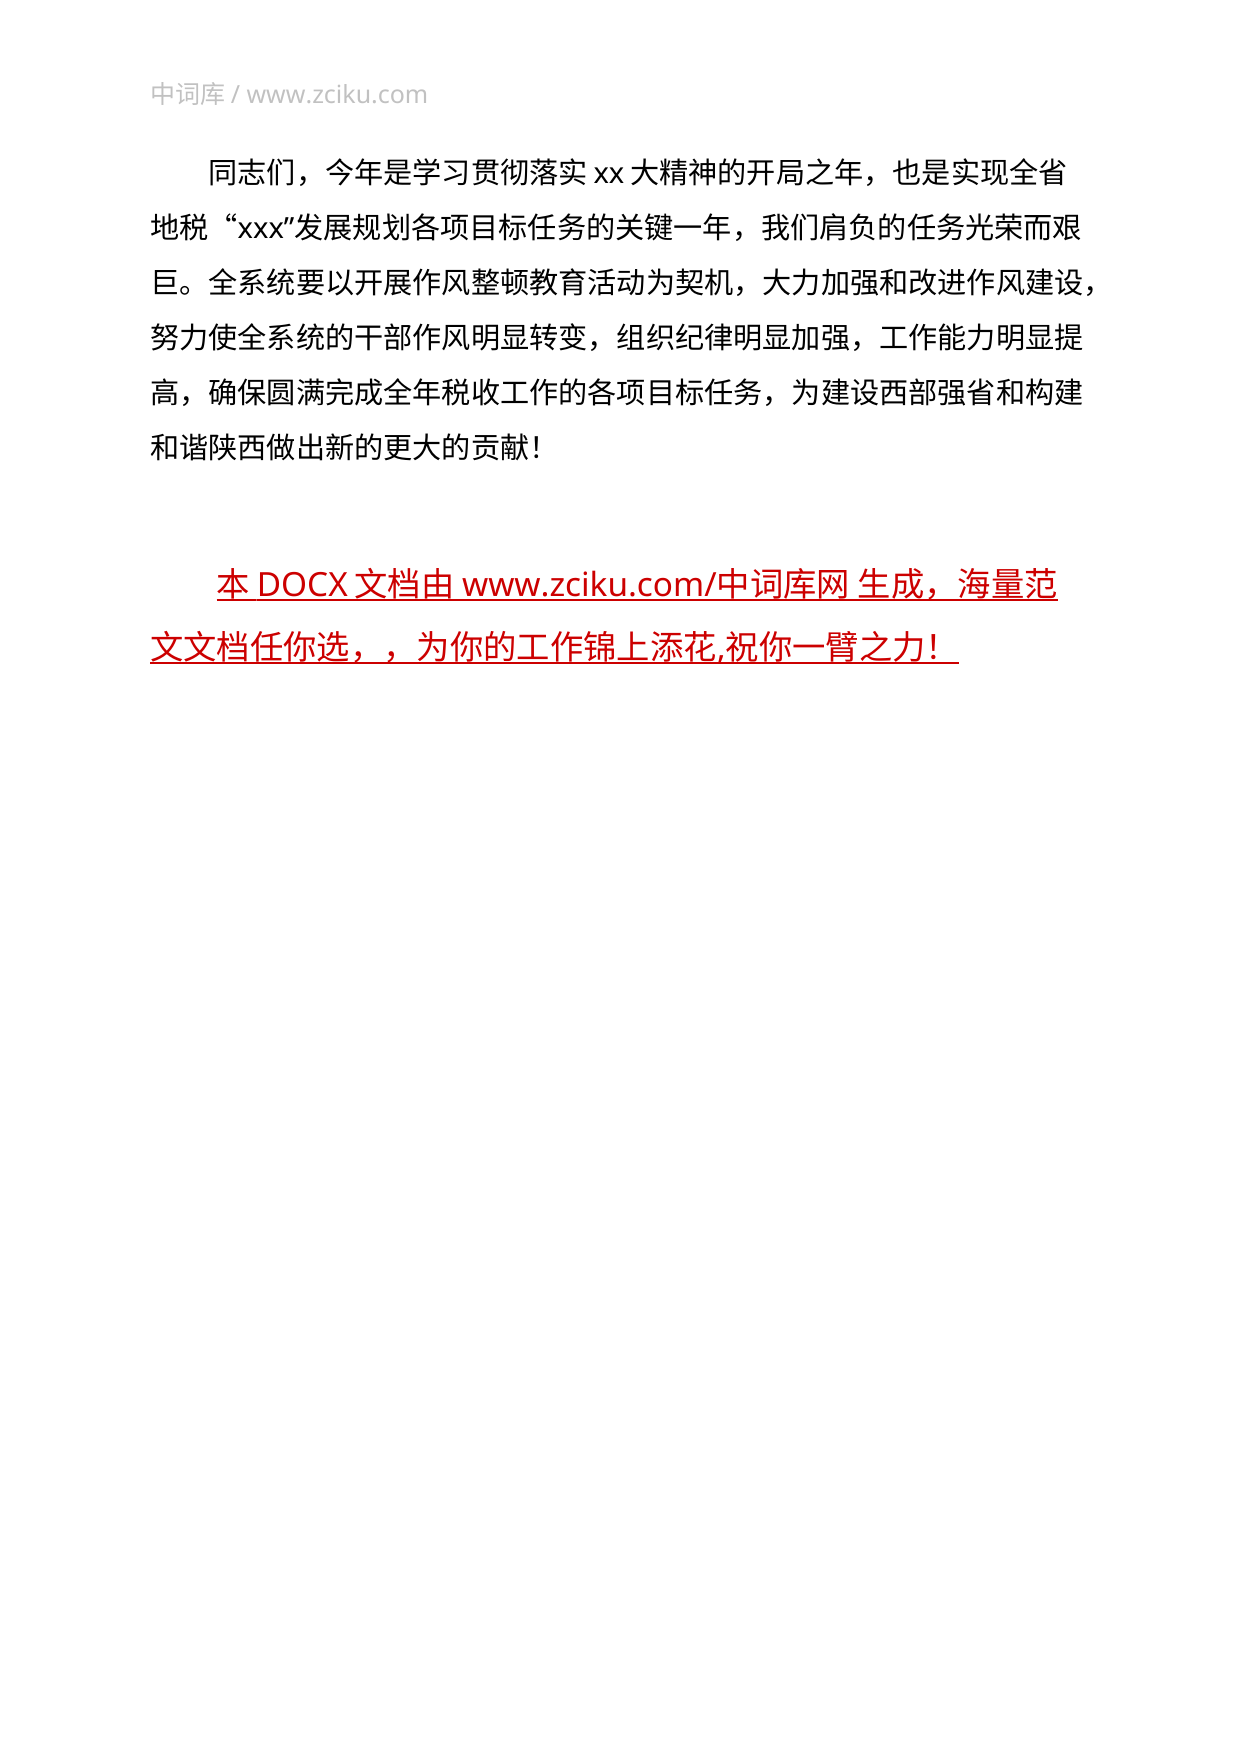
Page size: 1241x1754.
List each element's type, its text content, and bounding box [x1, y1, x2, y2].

text 同志们，今年是学习贯彻落实xx大精神的开局之年，也是实现全省地税“xxx”发展规划各项目标任务的关键一年，我们肩负的任务光荣而艰巨。全系统要以开展作风整顿教育活动为契机，大力加强和改进作风建设，努力使全系统的干部作风明显转变，组织纪律明显加强，工作能力明显提高，确保圆满完成全年税收工作的各项目标任务，为建设西部强省和构建和谐陕西做出新的更大的贡献！ [150, 150, 1090, 467]
text 本DOCX文档由 www.zciku.com/中词库网 生成，海量范文文档任你选，，为你的工作锦上添花,祝你一臂之力！ [150, 558, 1090, 669]
